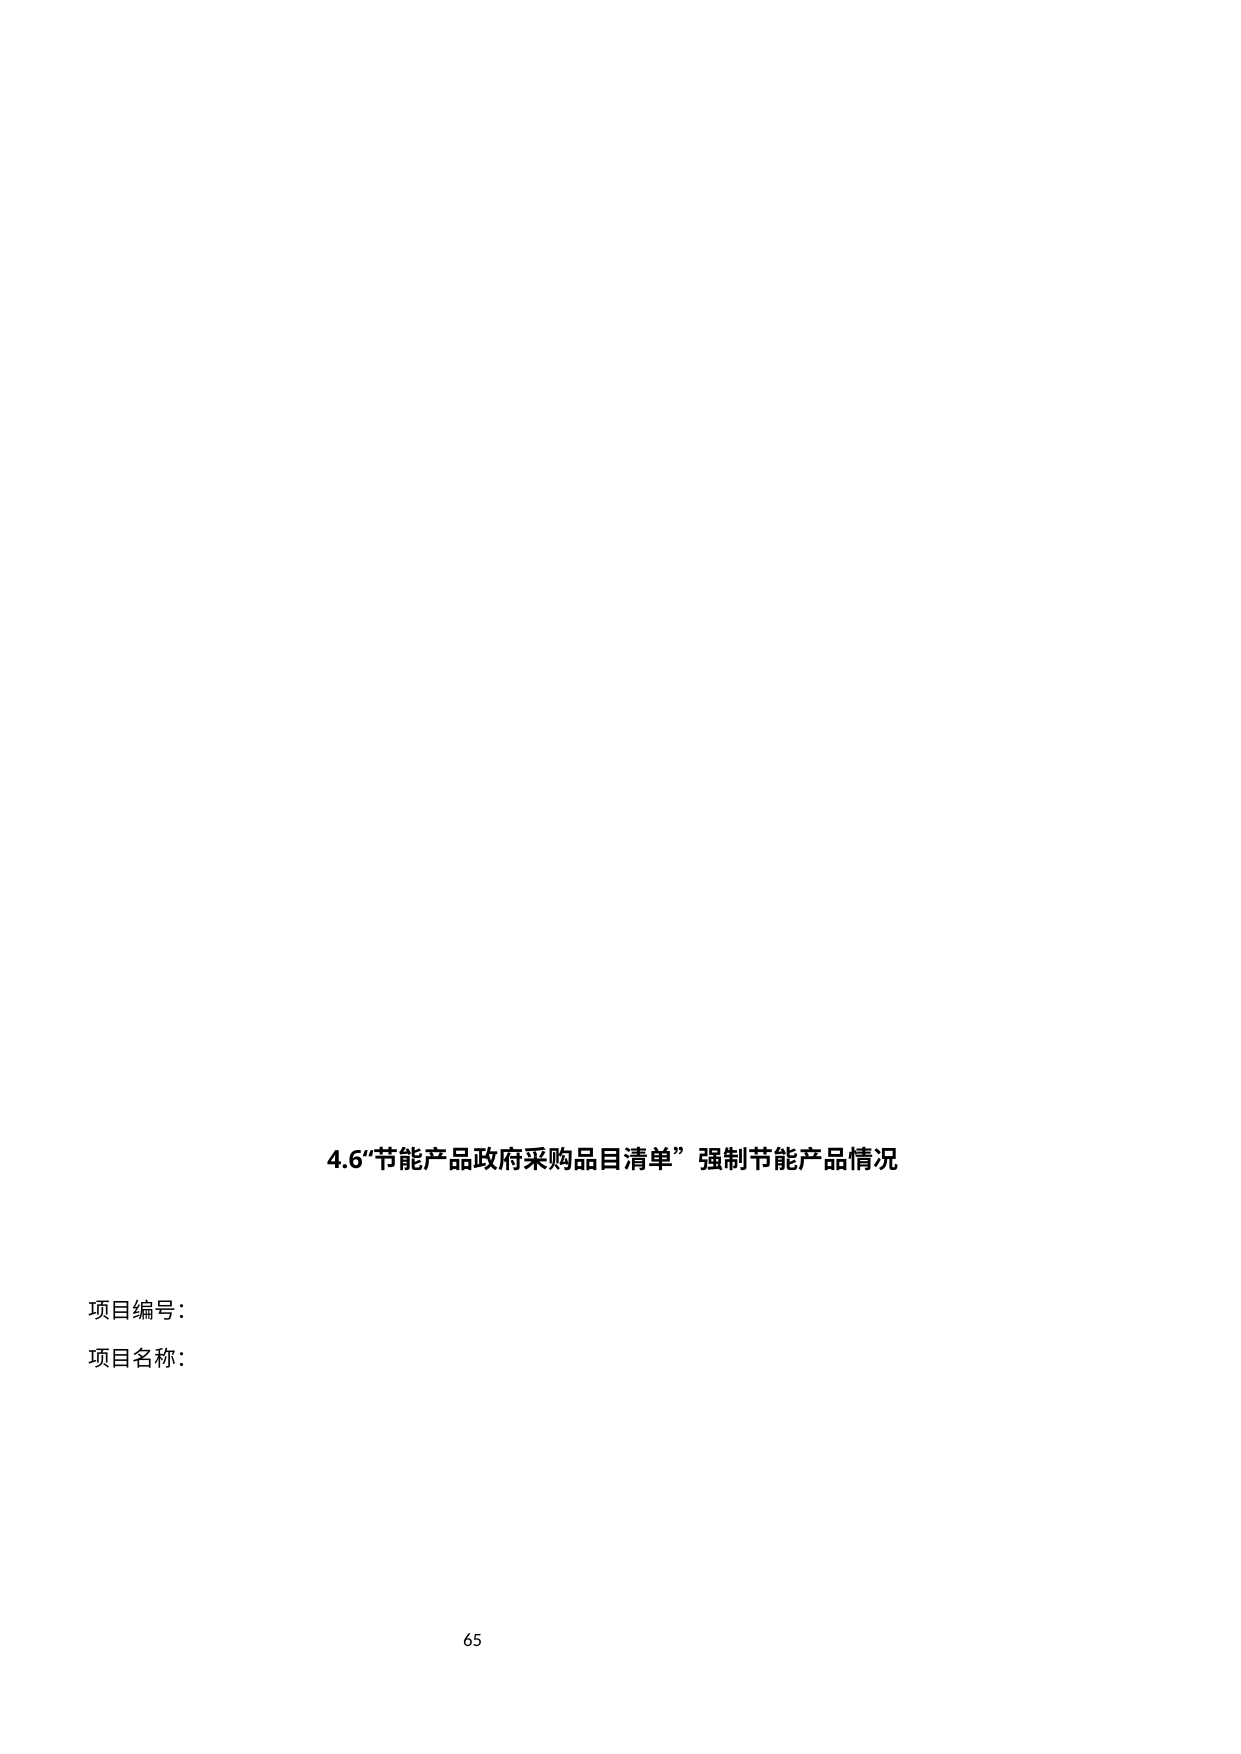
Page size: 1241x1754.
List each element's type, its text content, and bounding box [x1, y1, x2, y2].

text 4.6“节能产品政府采购品目清单”强制节能产品情况 [89, 1125, 1137, 1190]
text 项目编号： [89, 1293, 1137, 1325]
text 项目名称： [89, 1341, 1137, 1373]
